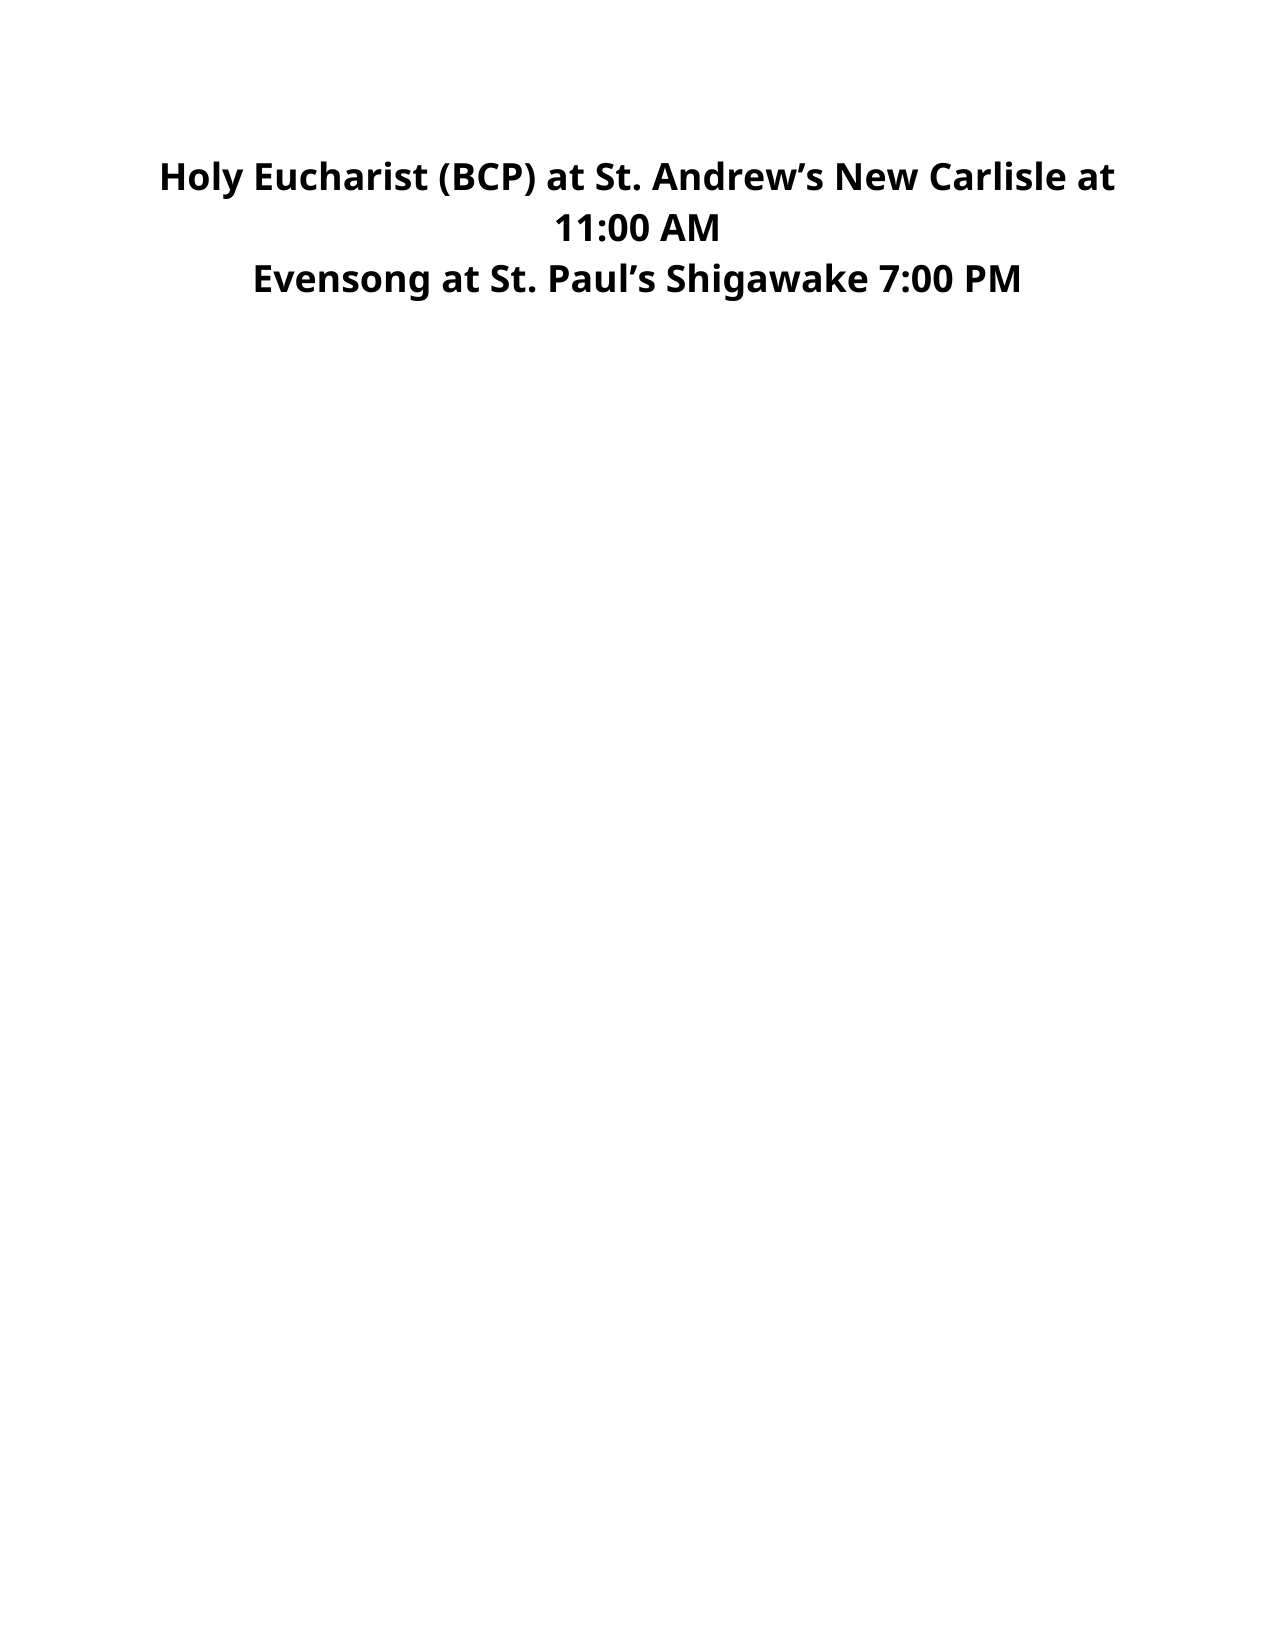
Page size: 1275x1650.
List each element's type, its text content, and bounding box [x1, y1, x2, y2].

text Evensong at St. Paul’s Shigawake 7:00 PM [150, 252, 1125, 303]
text Holy Eucharist (BCP) at St. Andrew’s New Carlisle at 11:00 AM [150, 150, 1125, 252]
